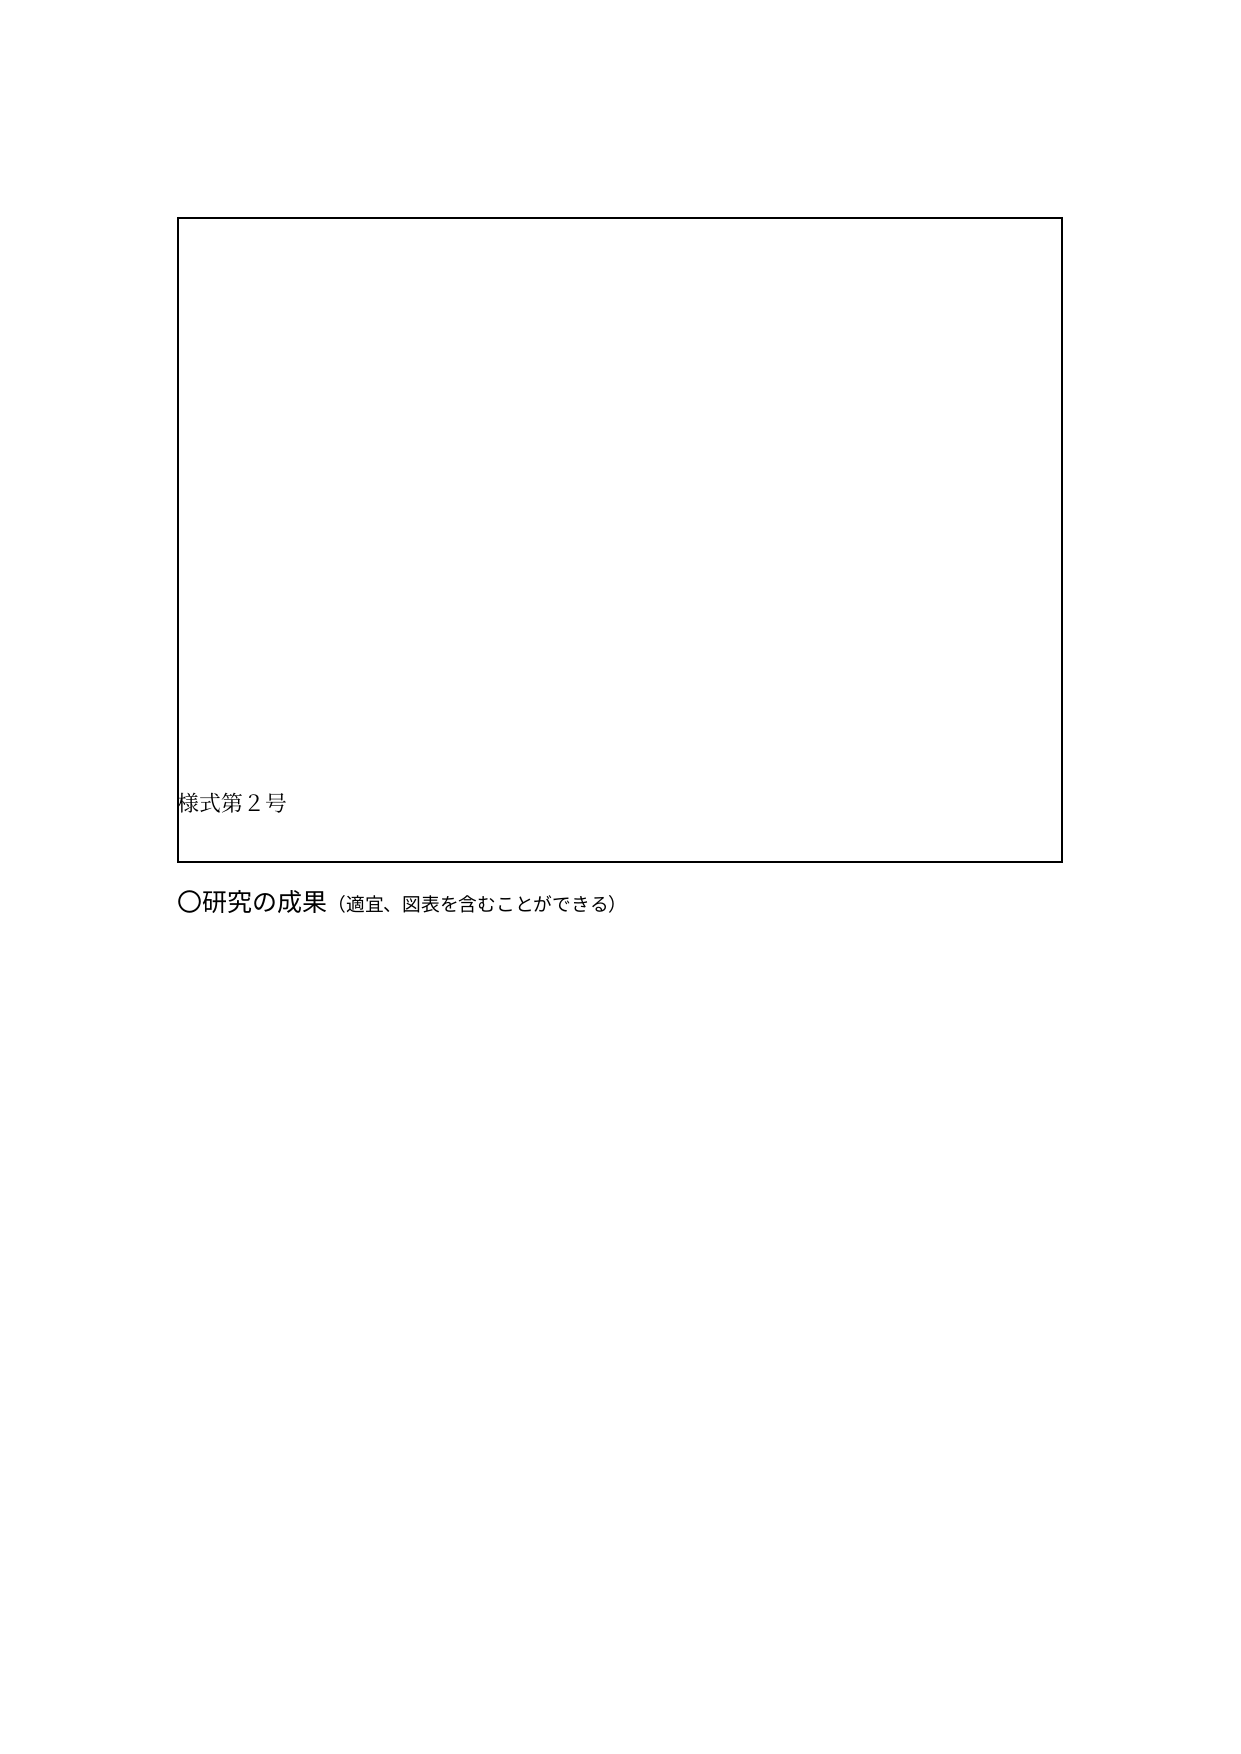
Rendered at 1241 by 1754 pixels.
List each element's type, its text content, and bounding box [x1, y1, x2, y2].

table_header [179, 219, 1061, 861]
text 〇研究の成果（適宜、図表を含むことができる） [177, 882, 1063, 919]
